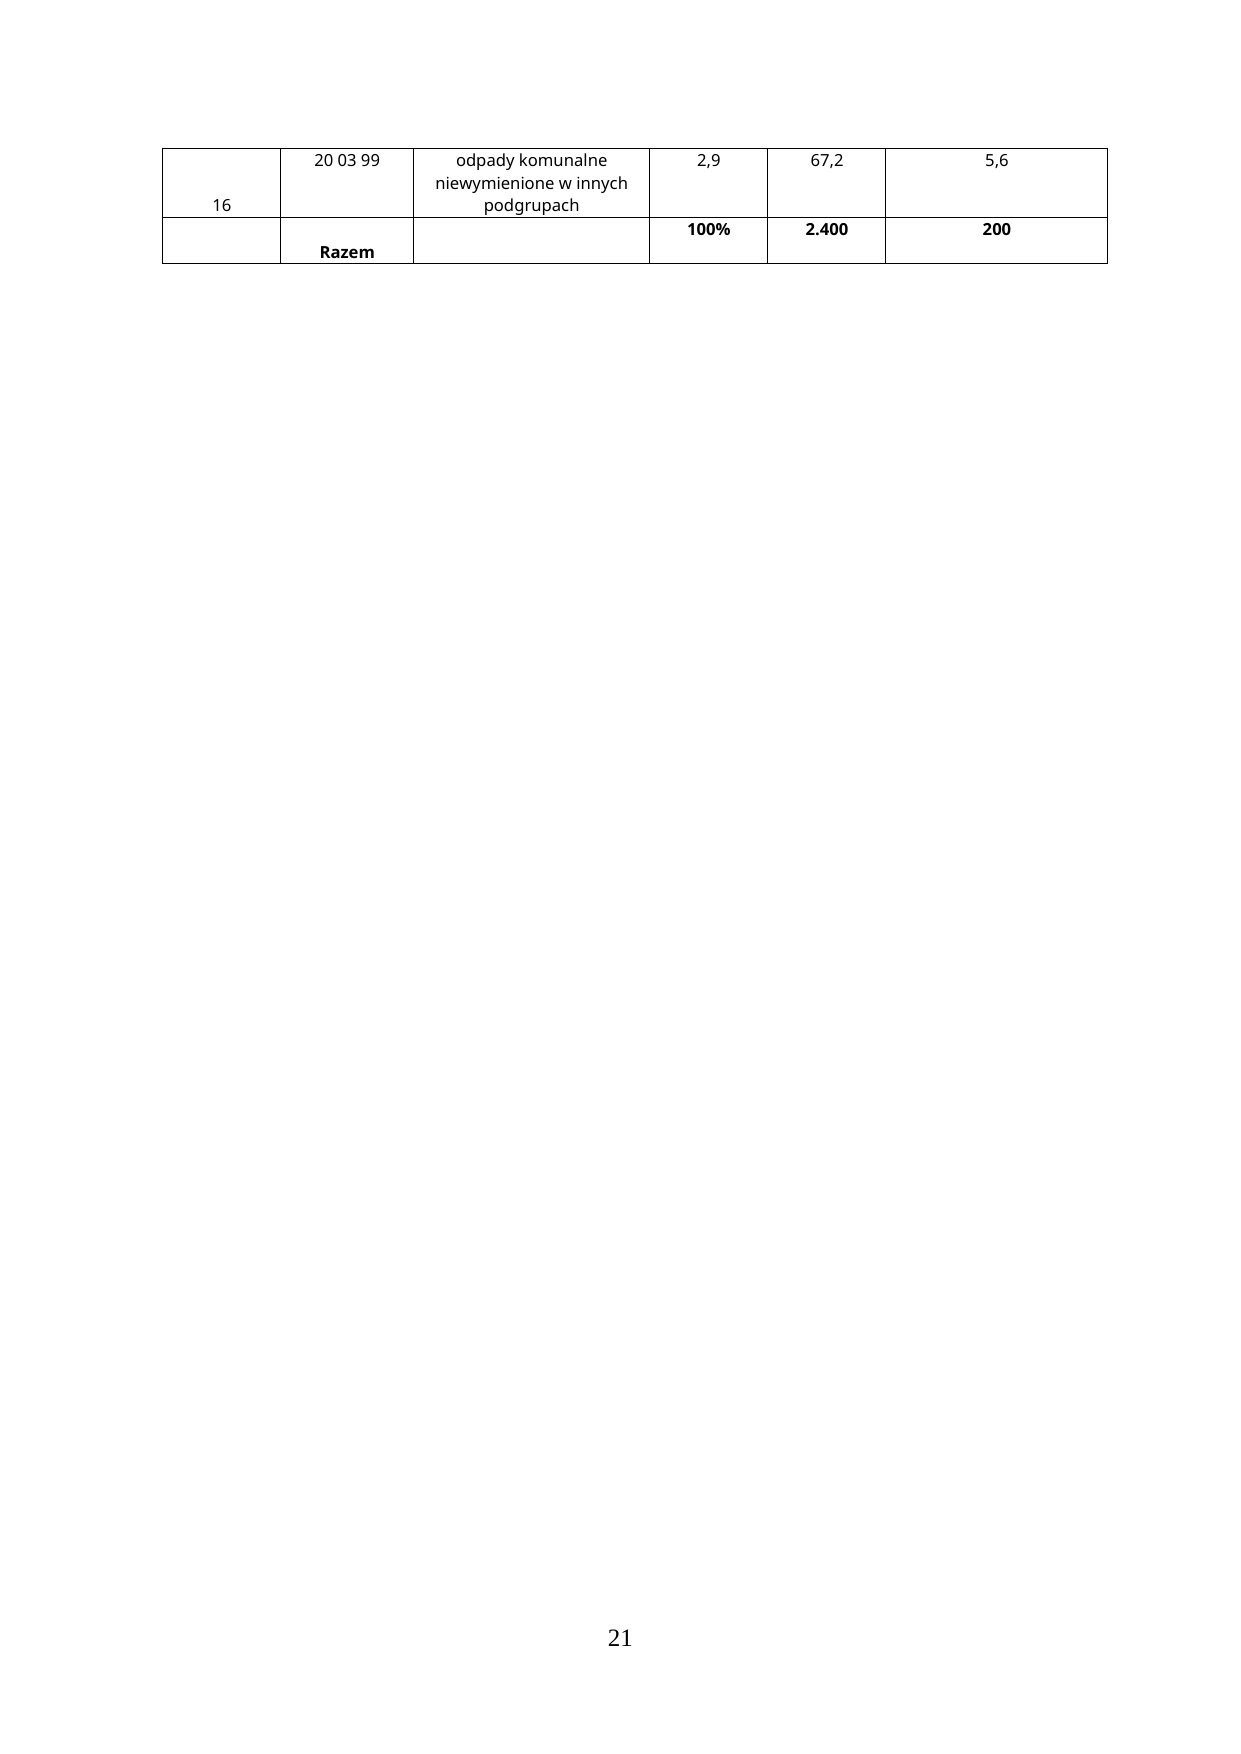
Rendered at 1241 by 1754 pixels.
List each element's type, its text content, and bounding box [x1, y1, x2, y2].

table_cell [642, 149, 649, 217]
table_cell [414, 218, 649, 263]
table_cell 100% [650, 218, 767, 263]
table_cell 200 [886, 218, 1107, 263]
table_cell 5,6 [886, 149, 1107, 217]
table_cell [163, 218, 280, 263]
table_cell 16 [163, 149, 280, 217]
table_cell 2,9 [650, 149, 767, 217]
table_cell 67,2 [768, 149, 885, 217]
table_cell 20 03 99 [281, 149, 413, 217]
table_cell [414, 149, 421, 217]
table_cell 2.400 [768, 218, 885, 263]
